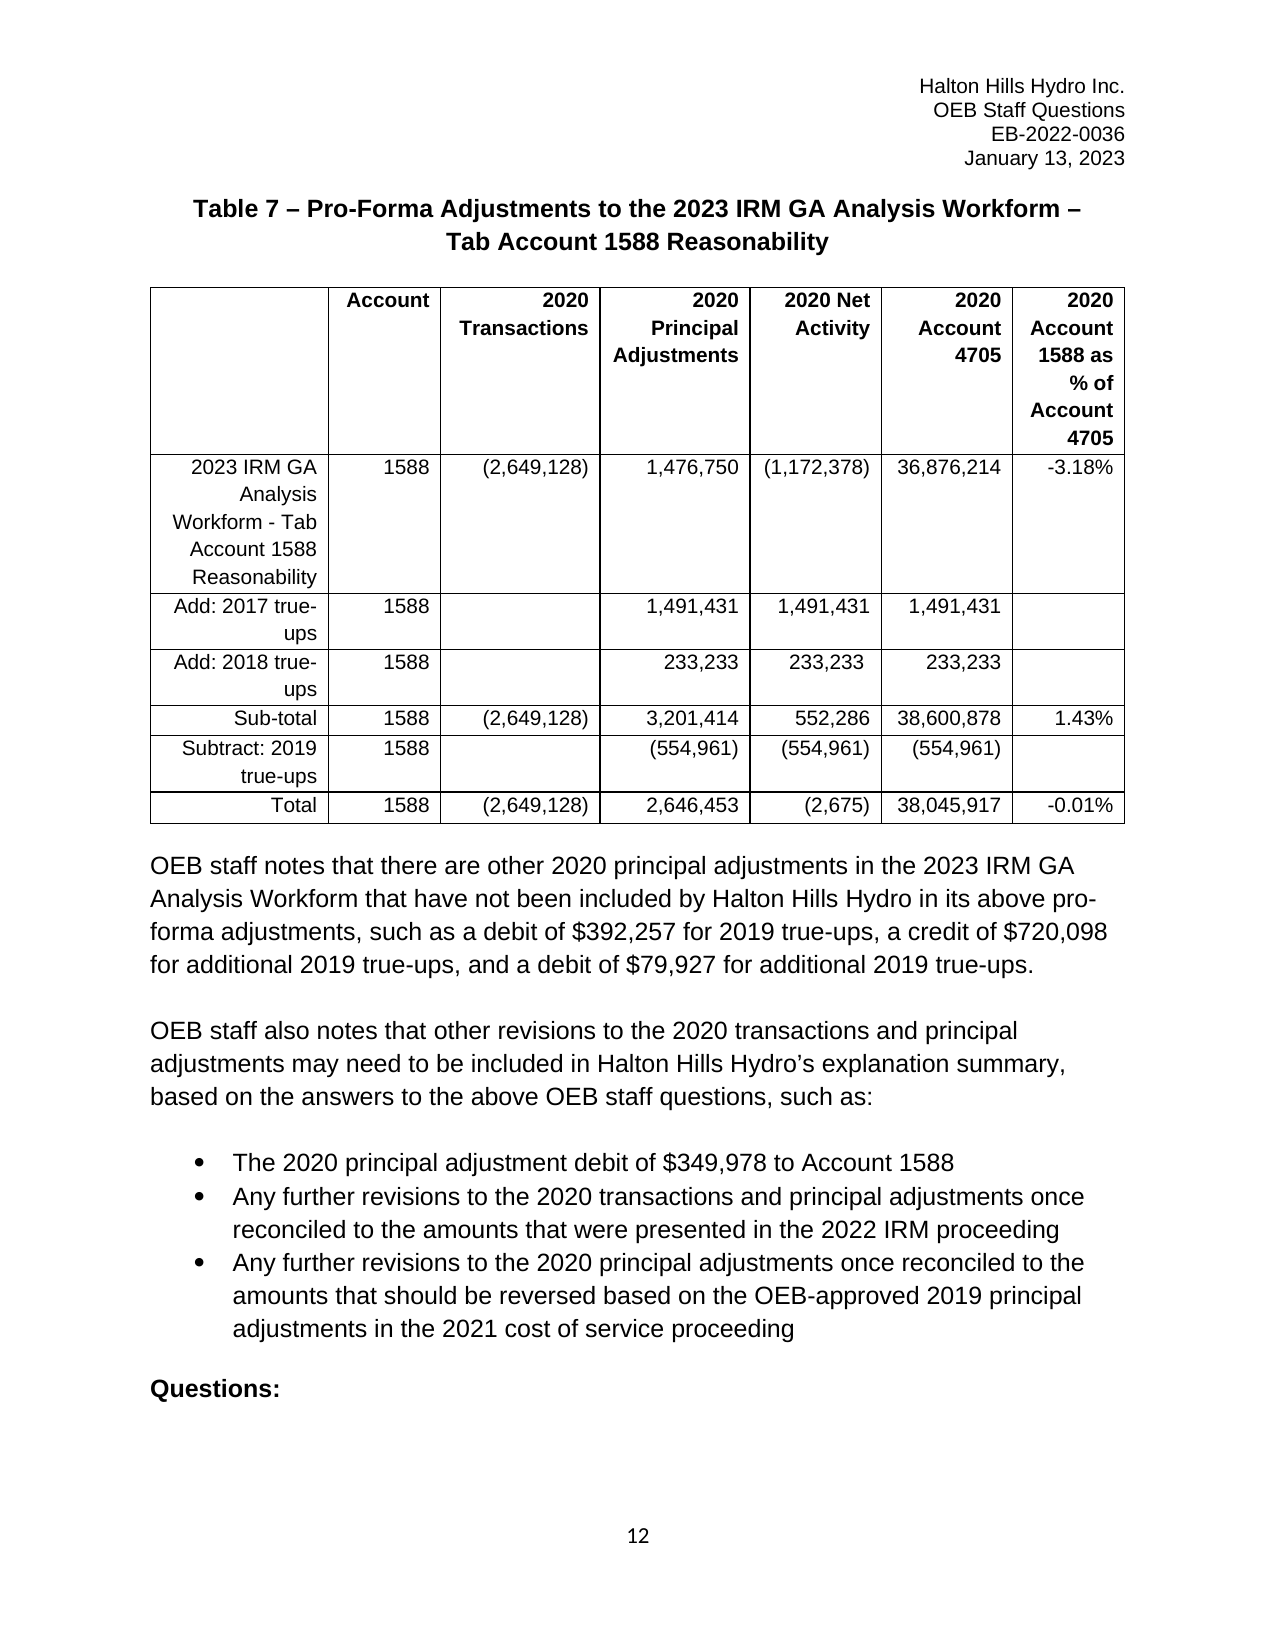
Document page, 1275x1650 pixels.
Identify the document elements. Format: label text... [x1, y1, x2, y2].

list The 2020 principal adjustment debit of $349,978 to Account 1588 [195, 1148, 1125, 1177]
text OEB staff notes that there are other 2020 principal adjustments in the 2023 IRM GA Analysis Workform that have not been included by Halton Hills Hydro in its above pro-forma adjustments, such as a debit of $392,257 for 2019 true-ups, a credit of $720,098 for additional 2019 true-ups, and a debit of $79,927 for additional 2019 true-ups. [150, 851, 1125, 979]
table_cell 1588 [329, 455, 440, 592]
table_cell 1588 [329, 793, 440, 823]
table_cell 2023 IRM GA Analysis Workform - Tab Account 1588 Reasonability [151, 455, 328, 592]
table_cell Total [151, 793, 328, 823]
table_cell 233,233 [751, 650, 881, 705]
table_cell Sub-total [151, 706, 328, 735]
table_cell (554,961) [751, 736, 881, 791]
table_cell [1013, 594, 1124, 649]
table_cell [1013, 736, 1124, 791]
text Questions: [150, 1374, 1125, 1403]
list Any further revisions to the 2020 transactions and principal adjustments once reconciled to the amounts that were presented in the 2022 IRM proceeding [195, 1182, 1125, 1243]
table_cell 2,646,453 [601, 793, 749, 823]
table_cell 1588 [329, 736, 440, 791]
table_cell Add: 2018 true-ups [151, 650, 328, 705]
table_cell 1,476,750 [601, 455, 749, 592]
table_cell 1588 [329, 706, 440, 735]
table_cell 36,876,214 [882, 455, 1012, 592]
table_cell (2,675) [751, 793, 881, 823]
table_cell 233,233 [882, 650, 1012, 705]
table_cell (1,172,378) [751, 455, 881, 592]
table_cell (2,649,128) [441, 793, 599, 823]
text OEB staff also notes that other revisions to the 2020 transactions and principal adjustments may need to be included in Halton Hills Hydro’s explanation summary, based on the answers to the above OEB staff questions, such as: [150, 1016, 1125, 1111]
table_cell -3.18% [1013, 455, 1124, 592]
table_header 2020 Account 1588 as % of Account 4705 [1013, 288, 1124, 453]
table_cell Subtract: 2019 true-ups [151, 736, 328, 791]
table_cell 1.43% [1013, 706, 1124, 735]
table_cell 1,491,431 [882, 594, 1012, 649]
table_cell (2,649,128) [441, 706, 599, 735]
table_cell 552,286 [751, 706, 881, 735]
table_header 2020 Account 4705 [882, 288, 1012, 453]
text Tab Account 1588 Reasonability [150, 227, 1125, 255]
table_cell [1013, 650, 1124, 705]
list Any further revisions to the 2020 principal adjustments once reconciled to the amounts that should be reversed based on the OEB-approved 2019 principal adjustments in the 2021 cost of service proceeding [195, 1248, 1125, 1343]
table_cell (554,961) [882, 736, 1012, 791]
table_cell -0.01% [1013, 793, 1124, 823]
table_header [151, 288, 328, 453]
table_header 2020 Transactions [441, 288, 599, 453]
table_header 2020 Principal Adjustments [601, 288, 749, 453]
table_cell (554,961) [601, 736, 749, 791]
table_cell [441, 736, 599, 791]
table_cell (2,649,128) [441, 455, 599, 592]
table_cell 233,233 [601, 650, 749, 705]
table_cell 1588 [329, 594, 440, 649]
text Table 7 – Pro-Forma Adjustments to the 2023 IRM GA Analysis Workform – [150, 194, 1125, 222]
table_cell 3,201,414 [601, 706, 749, 735]
table_cell 1,491,431 [751, 594, 881, 649]
table_header 2020 Net Activity [751, 288, 881, 453]
table_cell 38,600,878 [882, 706, 1012, 735]
table_cell 1,491,431 [601, 594, 749, 649]
table_header Account [329, 288, 440, 453]
table_cell 38,045,917 [882, 793, 1012, 823]
table_cell [441, 650, 599, 705]
table_cell 1588 [329, 650, 440, 705]
table_cell Add: 2017 true-ups [151, 594, 328, 649]
table_cell [441, 594, 599, 649]
